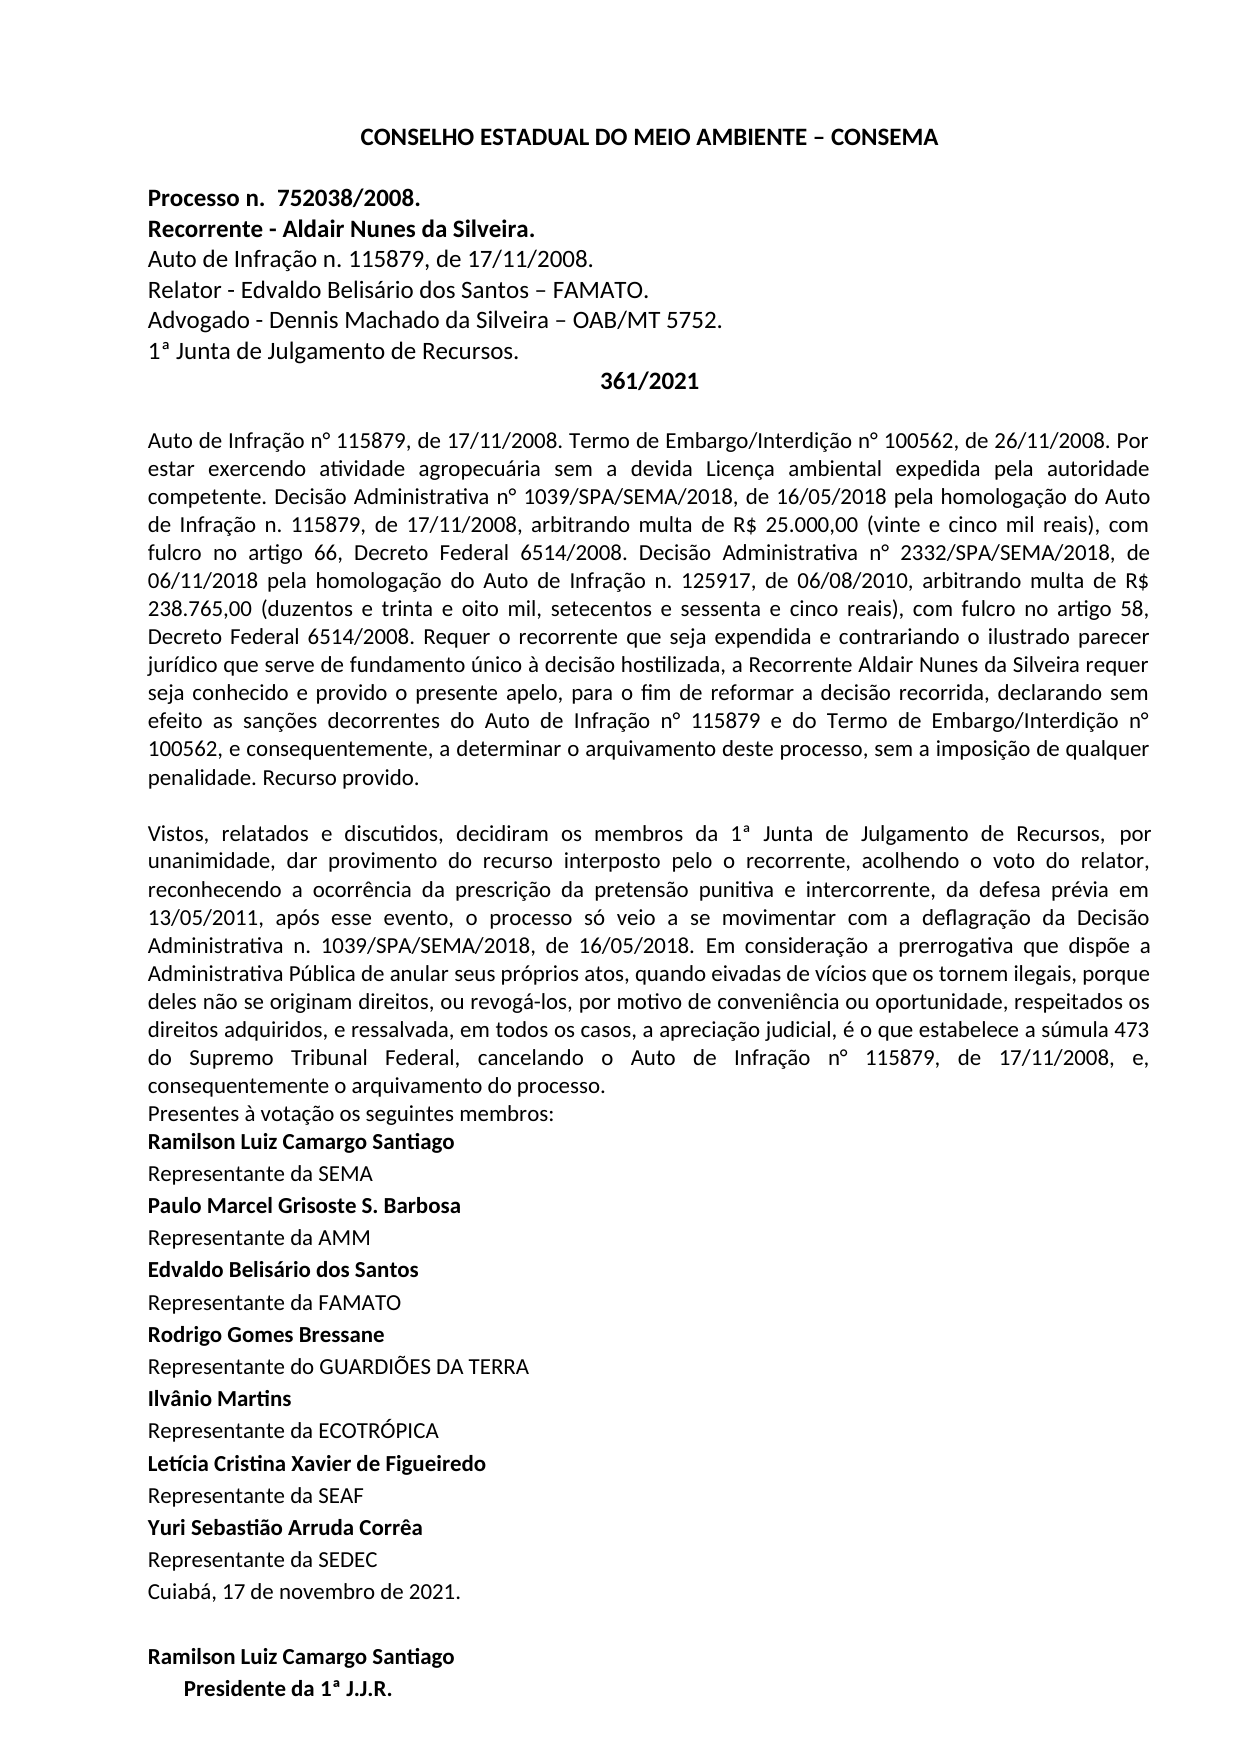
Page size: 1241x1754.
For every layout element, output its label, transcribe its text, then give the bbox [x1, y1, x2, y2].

text Representante da SEMA [148, 1159, 1152, 1187]
text Recorrente - Aldair Nunes da Silveira. [148, 213, 1152, 243]
text Edvaldo Belisário dos Santos [148, 1256, 1152, 1284]
text Representante da ECOTRÓPICA [148, 1417, 1152, 1444]
text Processo n. 752038/2008. [148, 182, 1152, 213]
text Rodrigo Gomes Bressane [148, 1320, 1152, 1348]
text Paulo Marcel Grisoste S. Barbosa [148, 1191, 1152, 1219]
text Presentes à votação os seguintes membros: [148, 1099, 1152, 1127]
text 361/2021 [148, 365, 1152, 396]
text Representante da SEDEC [148, 1545, 1152, 1573]
text Ramilson Luiz Camargo Santiago [148, 1642, 1152, 1670]
text Representante da AMM [148, 1223, 1152, 1251]
text Auto de Infração n° 115879, de 17/11/2008. Termo de Embargo/Interdição n° 100562, de 26/11/2008. Por estar exercendo atividade agropecuária sem a devida Licença ambiental expedida pela autoridade competente. Decisão Administrativa n° 1039/SPA/SEMA/2018, de 16/05/2018 pela homologação do Auto de Infração n. 115879, de 17/11/2008, arbitrando multa de R$ 25.000,00 (vinte e cinco mil reais), com fulcro no artigo 66, Decreto Federal 6514/2008. Decisão Administrativa n° 2332/SPA/SEMA/2018, de 06/11/2018 pela homologação do Auto de Infração n. 125917, de 06/08/2010, arbitrando multa de R$ 238.765,00 (duzentos e trinta e oito mil, setecentos e sessenta e cinco reais), com fulcro no artigo 58, Decreto Federal 6514/2008. Requer o recorrente que seja expendida e contrariando o ilustrado parecer jurídico que serve de fundamento único à decisão hostilizada, a Recorrente Aldair Nunes da Silveira requer seja conhecido e provido o presente apelo, para o fim de reformar a decisão recorrida, declarando sem efeito as sanções decorrentes do Auto de Infração n° 115879 e do Termo de Embargo/Interdição n° 100562, e consequentemente, a determinar o arquivamento deste processo, sem a imposição de qualquer penalidade. Recurso provido. [148, 426, 1152, 791]
text Letícia Cristina Xavier de Figueiredo [148, 1449, 1152, 1477]
text Representante da FAMATO [148, 1288, 1152, 1316]
text CONSELHO ESTADUAL DO MEIO AMBIENTE – CONSEMA [148, 121, 1152, 152]
text 1ª Junta de Julgamento de Recursos. [148, 335, 1152, 365]
text Advogado - Dennis Machado da Silveira – OAB/MT 5752. [148, 304, 1152, 335]
text Representante da SEAF [148, 1481, 1152, 1509]
text Cuiabá, 17 de novembro de 2021. [148, 1577, 1152, 1606]
text Representante do GUARDIÕES DA TERRA [148, 1352, 1152, 1380]
text Ramilson Luiz Camargo Santiago [148, 1127, 1152, 1155]
text Relator - Edvaldo Belisário dos Santos – FAMATO. [148, 274, 1152, 304]
text Presidente da 1ª J.J.R. [148, 1674, 1152, 1702]
text Yuri Sebastião Arruda Corrêa [148, 1513, 1152, 1541]
text Auto de Infração n. 115879, de 17/11/2008. [148, 243, 1152, 274]
text Vistos, relatados e discutidos, decidiram os membros da 1ª Junta de Julgamento de Recursos, por unanimidade, dar provimento do recurso interposto pelo o recorrente, acolhendo o voto do relator, reconhecendo a ocorrência da prescrição da pretensão punitiva e intercorrente, da defesa prévia em 13/05/2011, após esse evento, o processo só veio a se movimentar com a deflagração da Decisão Administrativa n. 1039/SPA/SEMA/2018, de 16/05/2018. Em consideração a prerrogativa que dispõe a Administrativa Pública de anular seus próprios atos, quando eivadas de vícios que os tornem ilegais, porque deles não se originam direitos, ou revogá-los, por motivo de conveniência ou oportunidade, respeitados os direitos adquiridos, e ressalvada, em todos os casos, a apreciação judicial, é o que estabelece a súmula 473 do Supremo Tribunal Federal, cancelando o Auto de Infração n° 115879, de 17/11/2008, e, consequentemente o arquivamento do processo. [148, 819, 1152, 1099]
text Ilvânio Martins [148, 1384, 1152, 1412]
